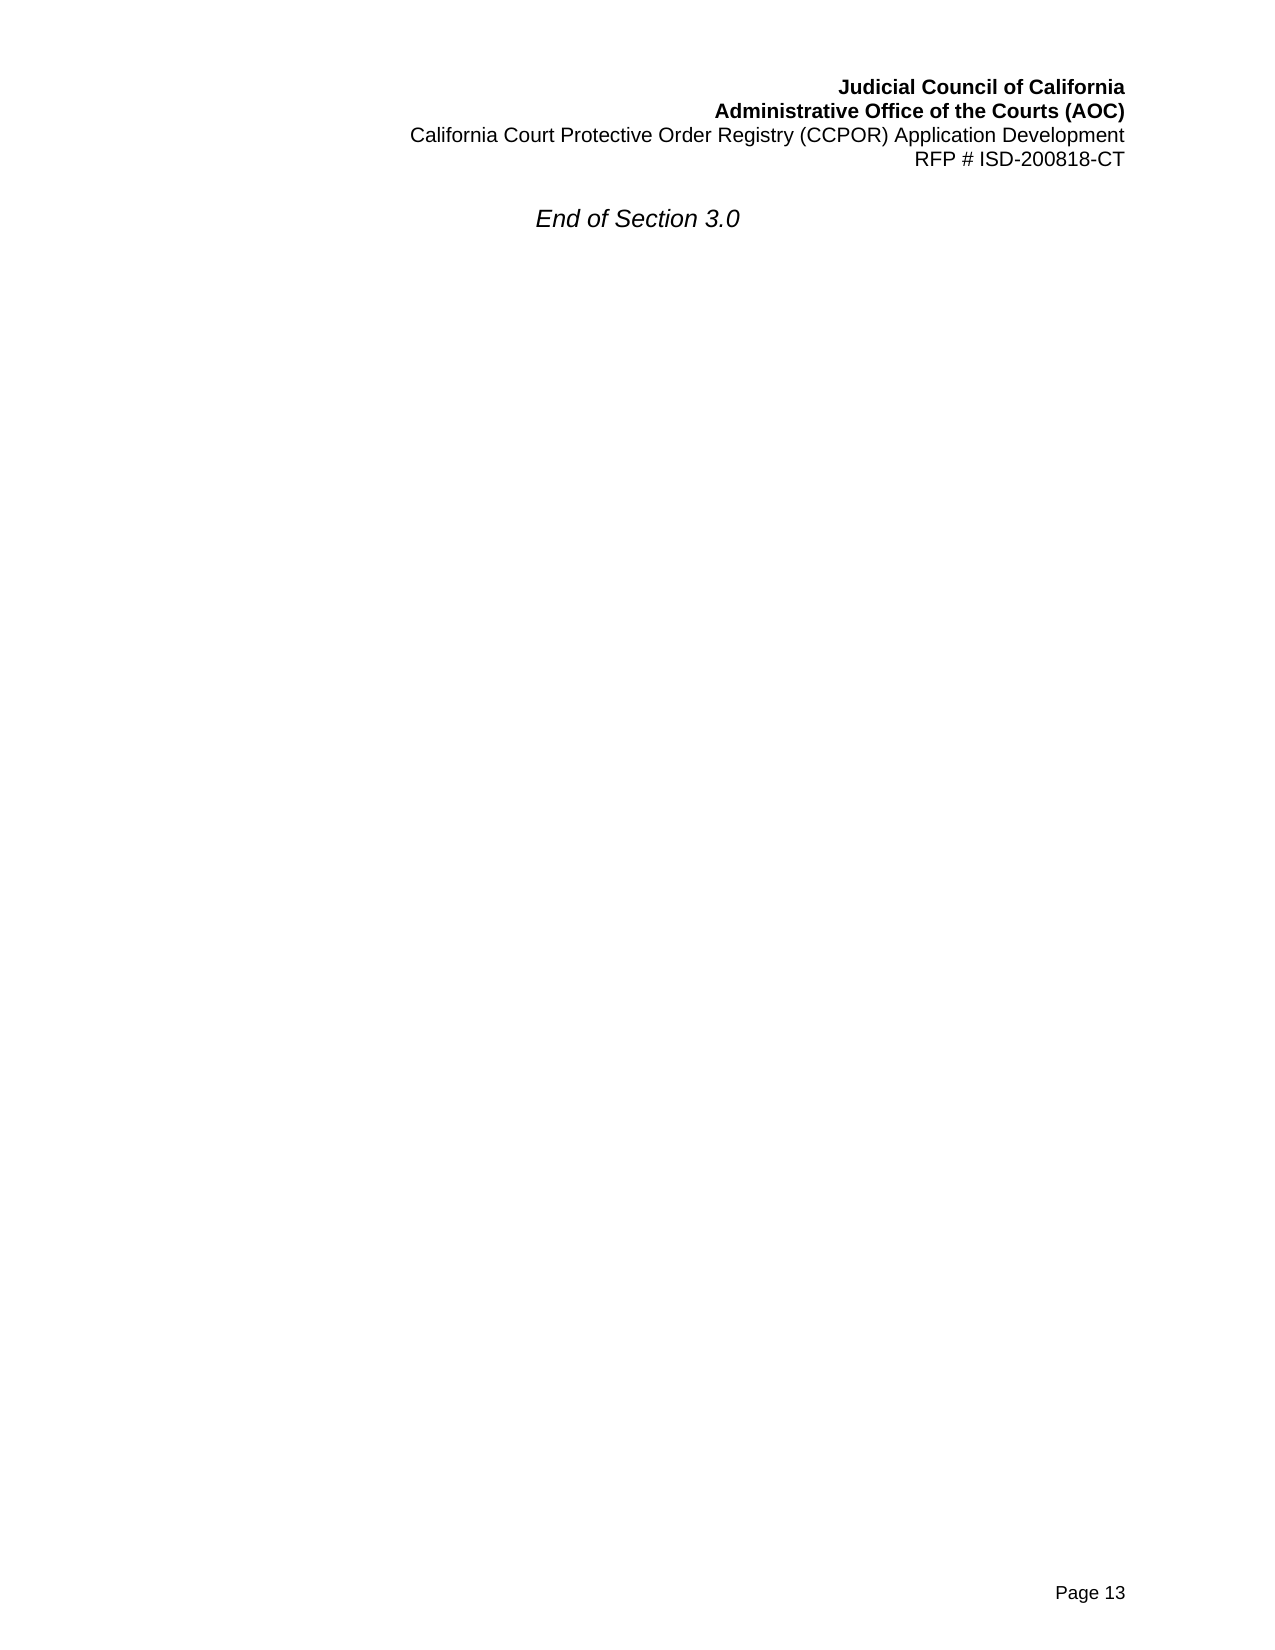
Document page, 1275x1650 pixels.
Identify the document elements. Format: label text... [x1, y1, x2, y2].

text End of Section 3.0 [150, 204, 1125, 233]
